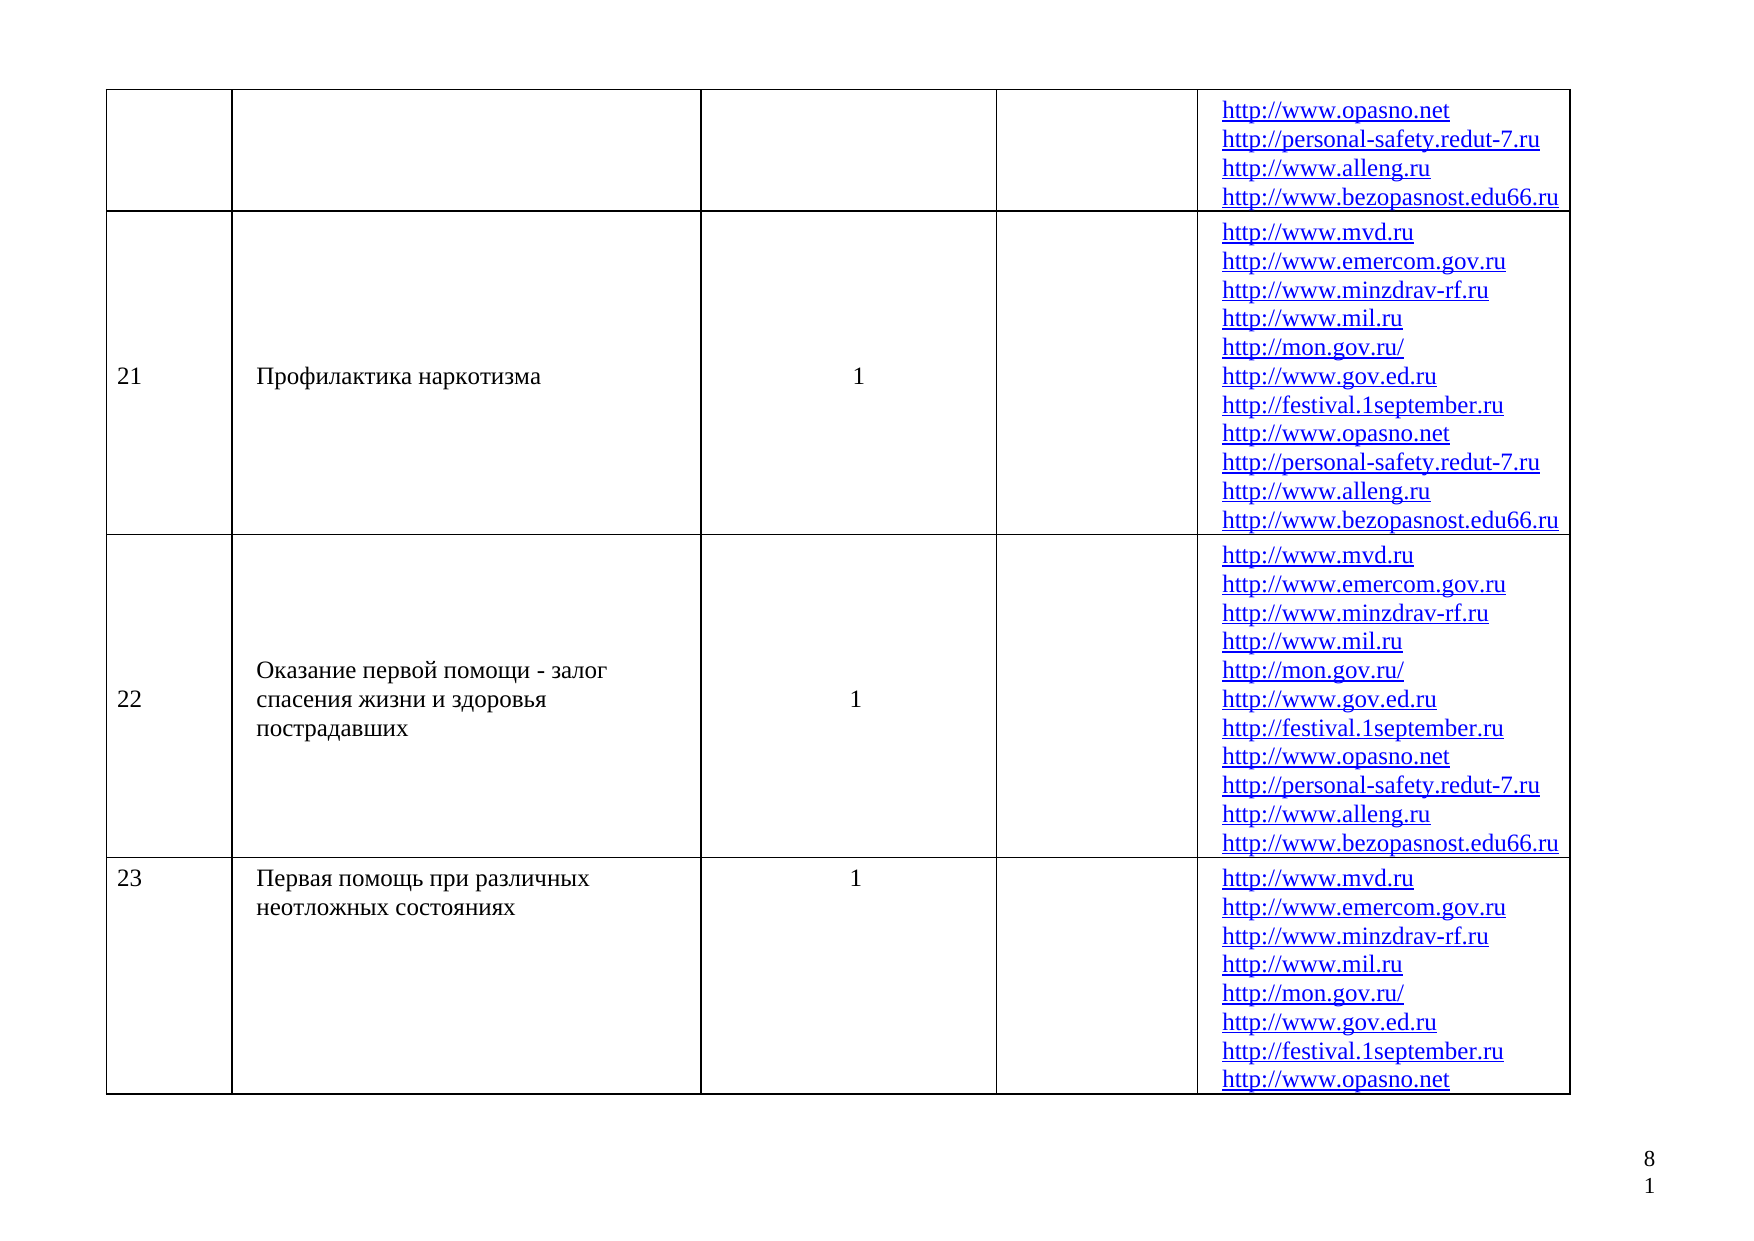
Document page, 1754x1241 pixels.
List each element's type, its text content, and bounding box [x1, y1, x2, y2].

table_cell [1198, 90, 1569, 210]
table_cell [233, 858, 700, 1093]
table_cell [997, 858, 1197, 1093]
table_cell [997, 535, 1197, 856]
table_cell Оказание первой помощи - залог спасения жизни и здоровья пострадавших [233, 535, 700, 856]
table_cell [997, 90, 1197, 210]
table_cell 1 [702, 535, 996, 856]
table_cell 1 [702, 858, 996, 1093]
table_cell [233, 90, 700, 210]
table_cell 1 [702, 90, 996, 210]
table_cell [1198, 858, 1569, 1093]
table_cell 22 [107, 535, 231, 856]
table_cell [997, 212, 1197, 533]
table_cell Профилактика наркотизма [233, 212, 700, 533]
table_cell 23 [107, 858, 231, 1093]
table_cell 20 [107, 90, 231, 210]
table_cell 1 [702, 212, 996, 533]
table_cell 21 [107, 212, 231, 533]
